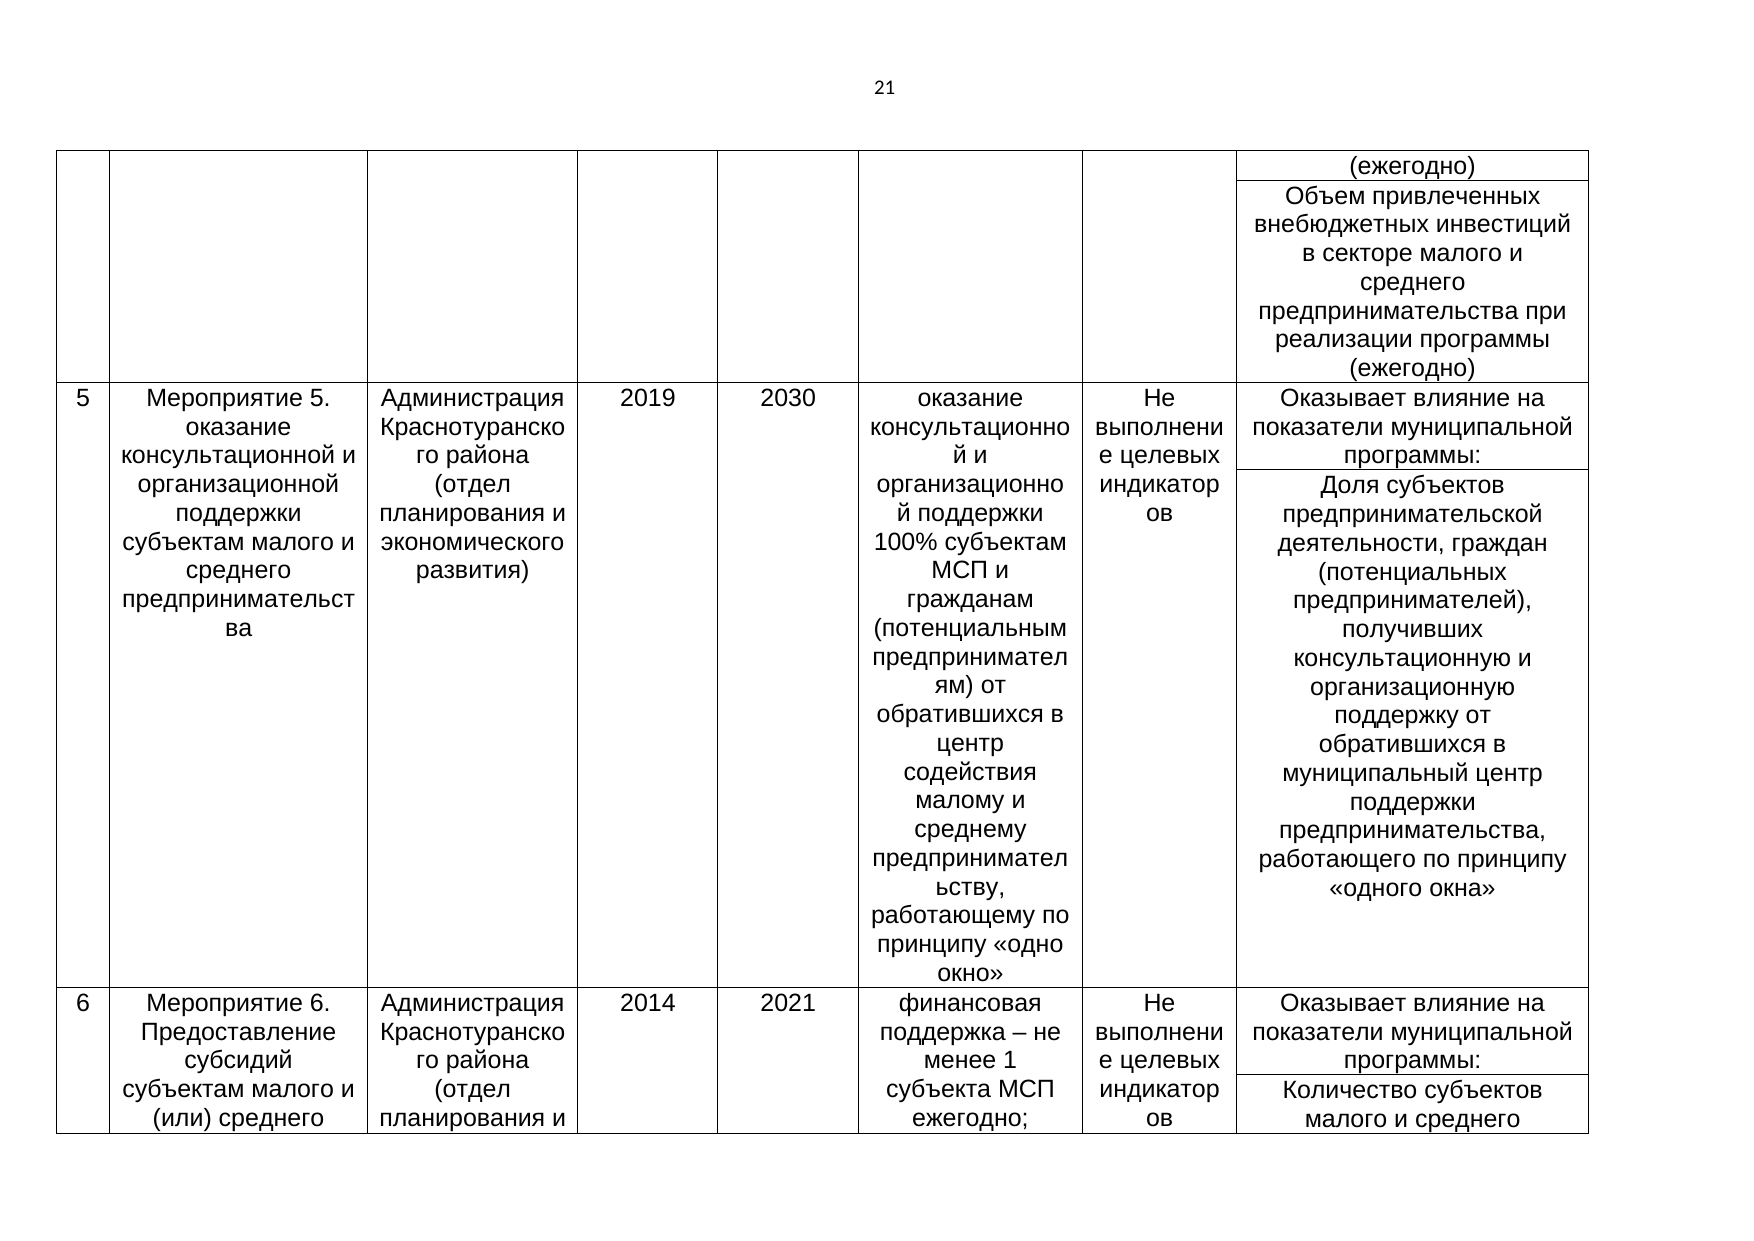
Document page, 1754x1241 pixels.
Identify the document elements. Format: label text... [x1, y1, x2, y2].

table_cell Мероприятие 5. оказание консультационной и организационной поддержки субъектам малого и среднего предпринимательства [110, 383, 367, 987]
table_cell Объем привлеченных внебюджетных инвестиций в секторе малого и среднего предпринимательства при реализации программы (ежегодно) [1237, 181, 1588, 382]
table_cell 2014 [578, 988, 717, 1132]
table_cell Администрация Краснотуранского района (отдел планирования и экономического развития) [368, 988, 577, 1132]
table_cell Мероприятие 6. Предоставление субсидий субъектам малого и (или) среднего предпринимательства на возмещение части затрат, связанных с приобретением оборудования в целях создания, и (или) развития, и (или) модернизации производства товаров (работ, услуг). [110, 988, 367, 1132]
table_cell 2019 [578, 383, 717, 987]
table_cell 6 [57, 988, 109, 1132]
table_cell Администрация Краснотуранского района (отдел планирования и экономического развития) [368, 383, 577, 987]
table_cell 2030 [718, 383, 858, 987]
table_cell 5 [57, 383, 109, 987]
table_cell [1237, 151, 1588, 179]
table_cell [1237, 1075, 1588, 1132]
table_cell финансовая поддержка – не менее 1 субъекта МСП ежегодно; сохранение не менее 1 рабочего места ежегодно; привлечение инвестиций – более 300 тыс. рублей ежегодно [859, 988, 1082, 1132]
table_cell 2021 [718, 988, 858, 1132]
table_cell Не выполнение целевых индикаторов [1083, 383, 1236, 987]
table_cell оказание консультационной и организационной поддержки 100% субъектам МСП и гражданам (потенциальным предпринимателям) от обратившихся в центр содействия малому и среднему предпринимательству, работающему по принципу «одно окно» [859, 383, 1082, 987]
table_cell Оказывает влияние на показатели муниципальной программы: [1237, 988, 1588, 1074]
table_cell Доля субъектов предпринимательской деятельности, граждан (потенциальных предпринимателей), получивших консультационную и организационную поддержку от обратившихся в муниципальный центр поддержки предпринимательства, работающего по принципу «одного окна» [1237, 470, 1588, 987]
table_cell Оказывает влияние на показатели муниципальной программы: [1237, 383, 1588, 469]
table_cell Не выполнение целевых индикаторов [1083, 988, 1236, 1132]
